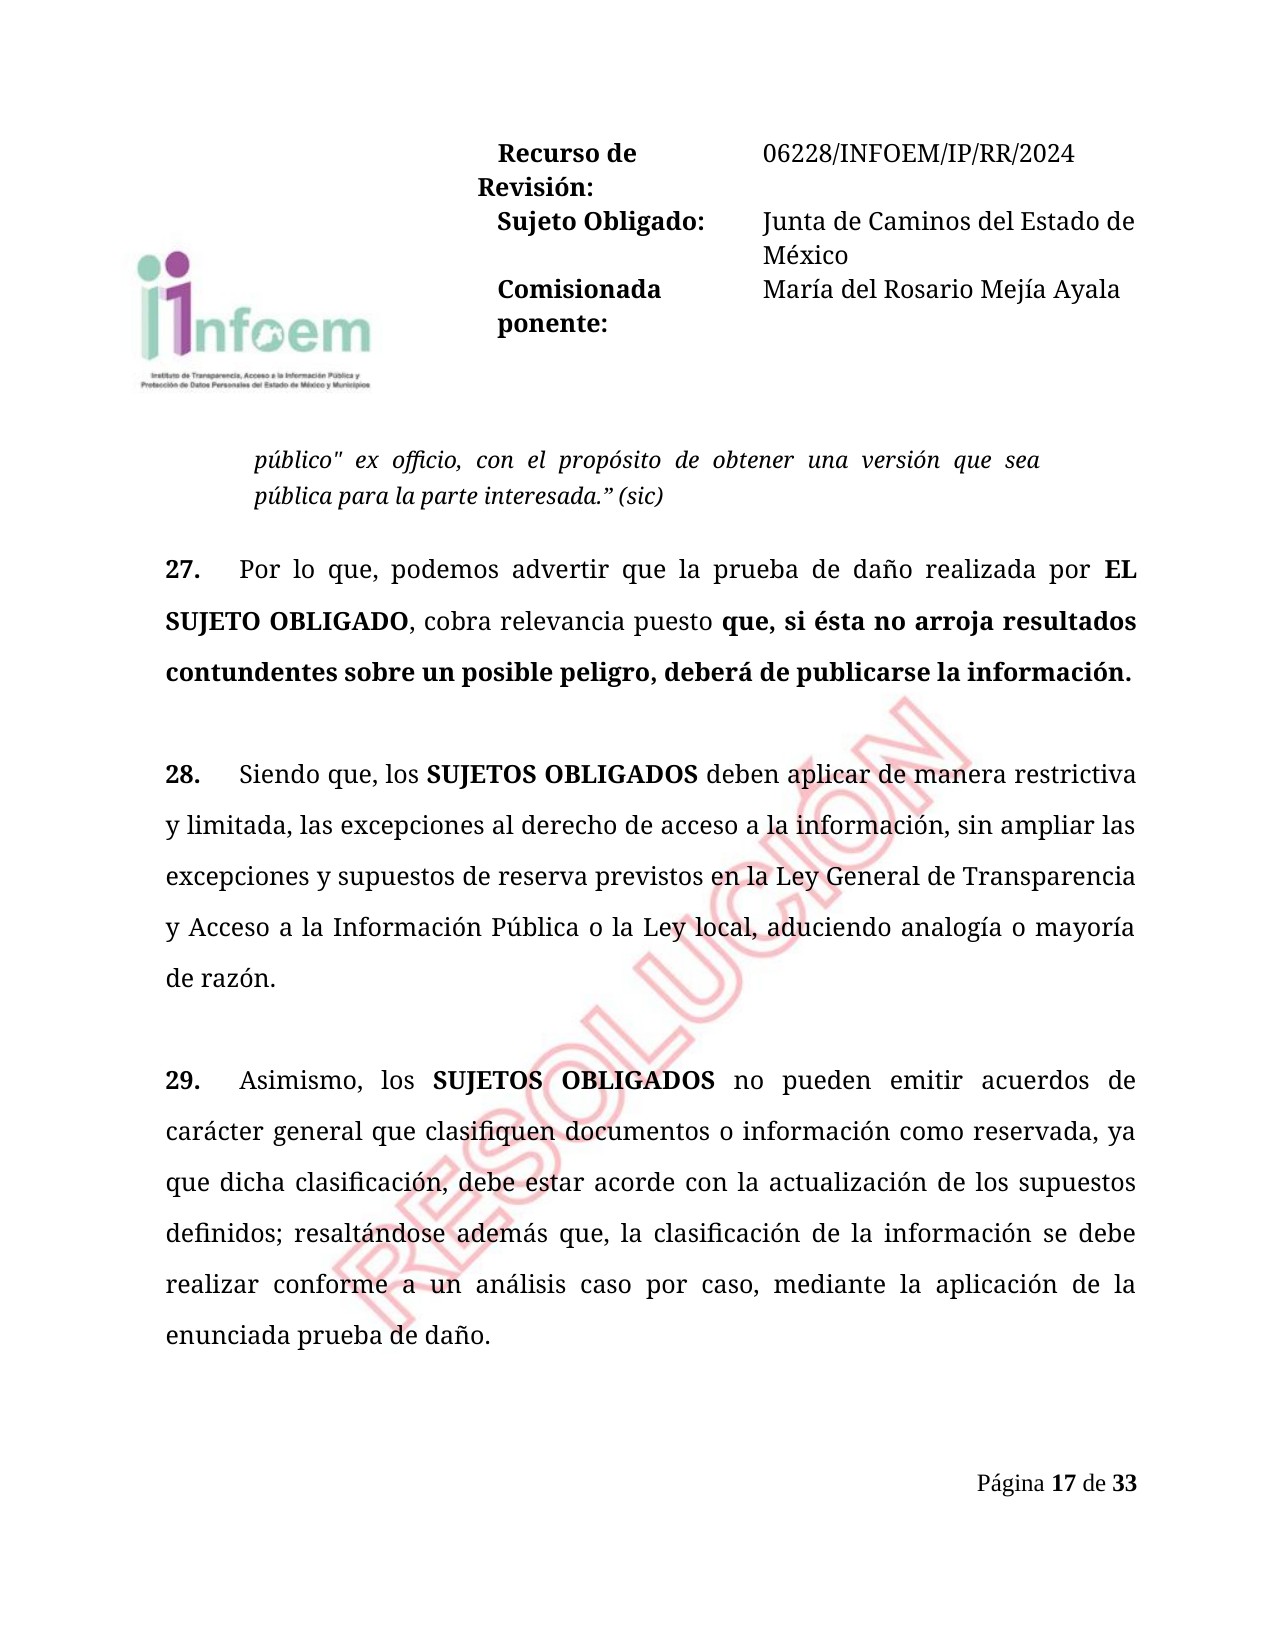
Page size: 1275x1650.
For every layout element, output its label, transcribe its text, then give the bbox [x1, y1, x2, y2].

list Por lo que, podemos advertir que la prueba de daño realizada por EL SUJETO OBLIGADO, cobra relevancia puesto que, si ésta no arroja resultados contundentes sobre un posible peligro, deberá de publicarse la información. [165, 552, 1137, 688]
list Asimismo, los SUJETOS OBLIGADOS no pueden emitir acuerdos de carácter general que clasifiquen documentos o información como reservada, ya que dicha clasificación, debe estar acorde con la actualización de los supuestos definidos; resaltándose además que, la clasificación de la información se debe realizar conforme a un análisis caso por caso, mediante la aplicación de la enunciada prueba de daño. [165, 1063, 1137, 1352]
picture [22, 193, 1251, 1650]
list Siendo que, los SUJETOS OBLIGADOS deben aplicar de manera restrictiva y limitada, las excepciones al derecho de acceso a la información, sin ampliar las excepciones y supuestos de reserva previstos en la Ley General de Transparencia y Acceso a la Información Pública o la Ley local, aduciendo analogía o mayoría de razón. [165, 756, 1137, 994]
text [254, 444, 1043, 512]
